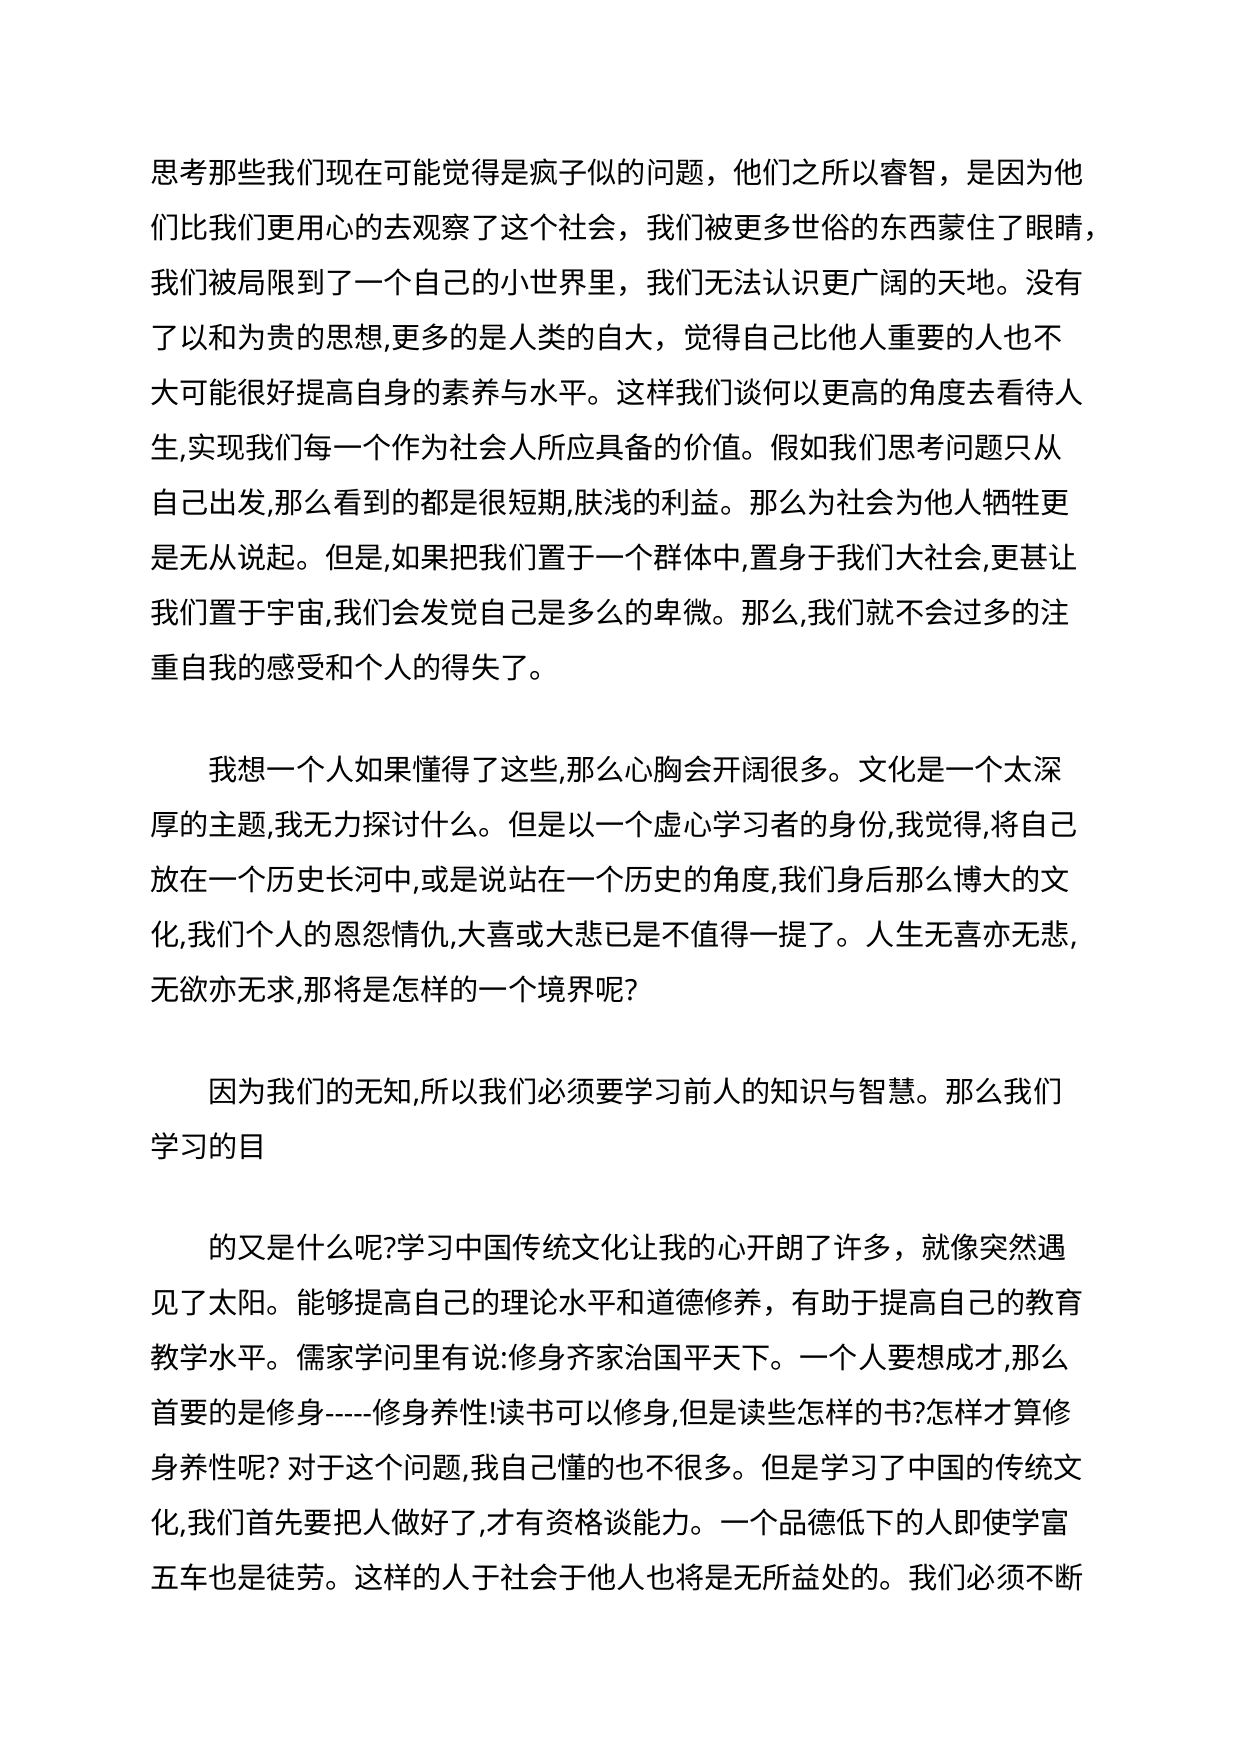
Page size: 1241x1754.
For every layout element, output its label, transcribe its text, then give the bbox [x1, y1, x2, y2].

text 因为我们的无知,所以我们必须要学习前人的知识与智慧。那么我们学习的目 [150, 1068, 1090, 1166]
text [150, 1225, 1090, 1597]
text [150, 150, 1090, 687]
text 我想一个人如果懂得了这些,那么心胸会开阔很多。文化是一个太深厚的主题,我无力探讨什么。但是以一个虚心学习者的身份,我觉得,将自己放在一个历史长河中,或是说站在一个历史的角度,我们身后那么博大的文化,我们个人的恩怨情仇,大喜或大悲已是不值得一提了。人生无喜亦无悲,无欲亦无求,那将是怎样的一个境界呢? [150, 746, 1090, 1009]
